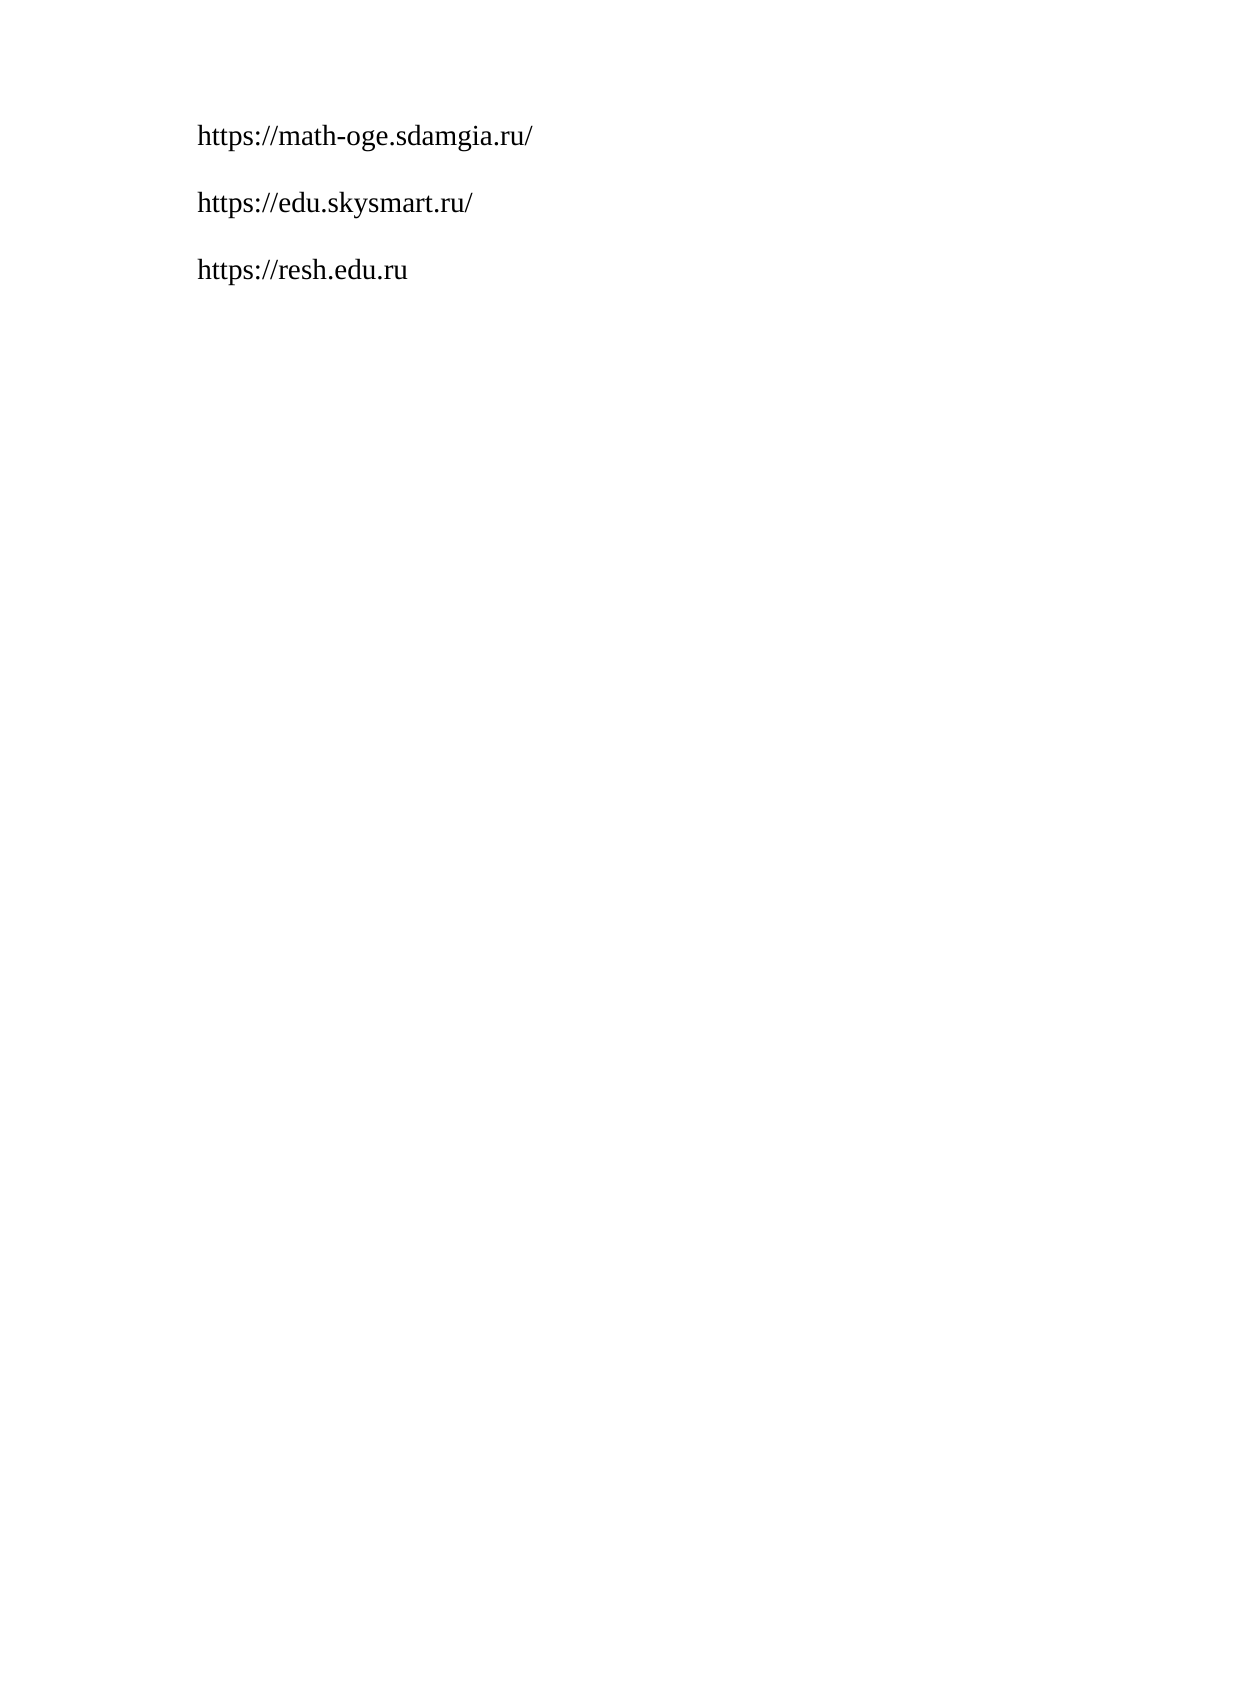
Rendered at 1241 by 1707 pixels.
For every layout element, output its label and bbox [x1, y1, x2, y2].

text [190, 118, 1152, 286]
